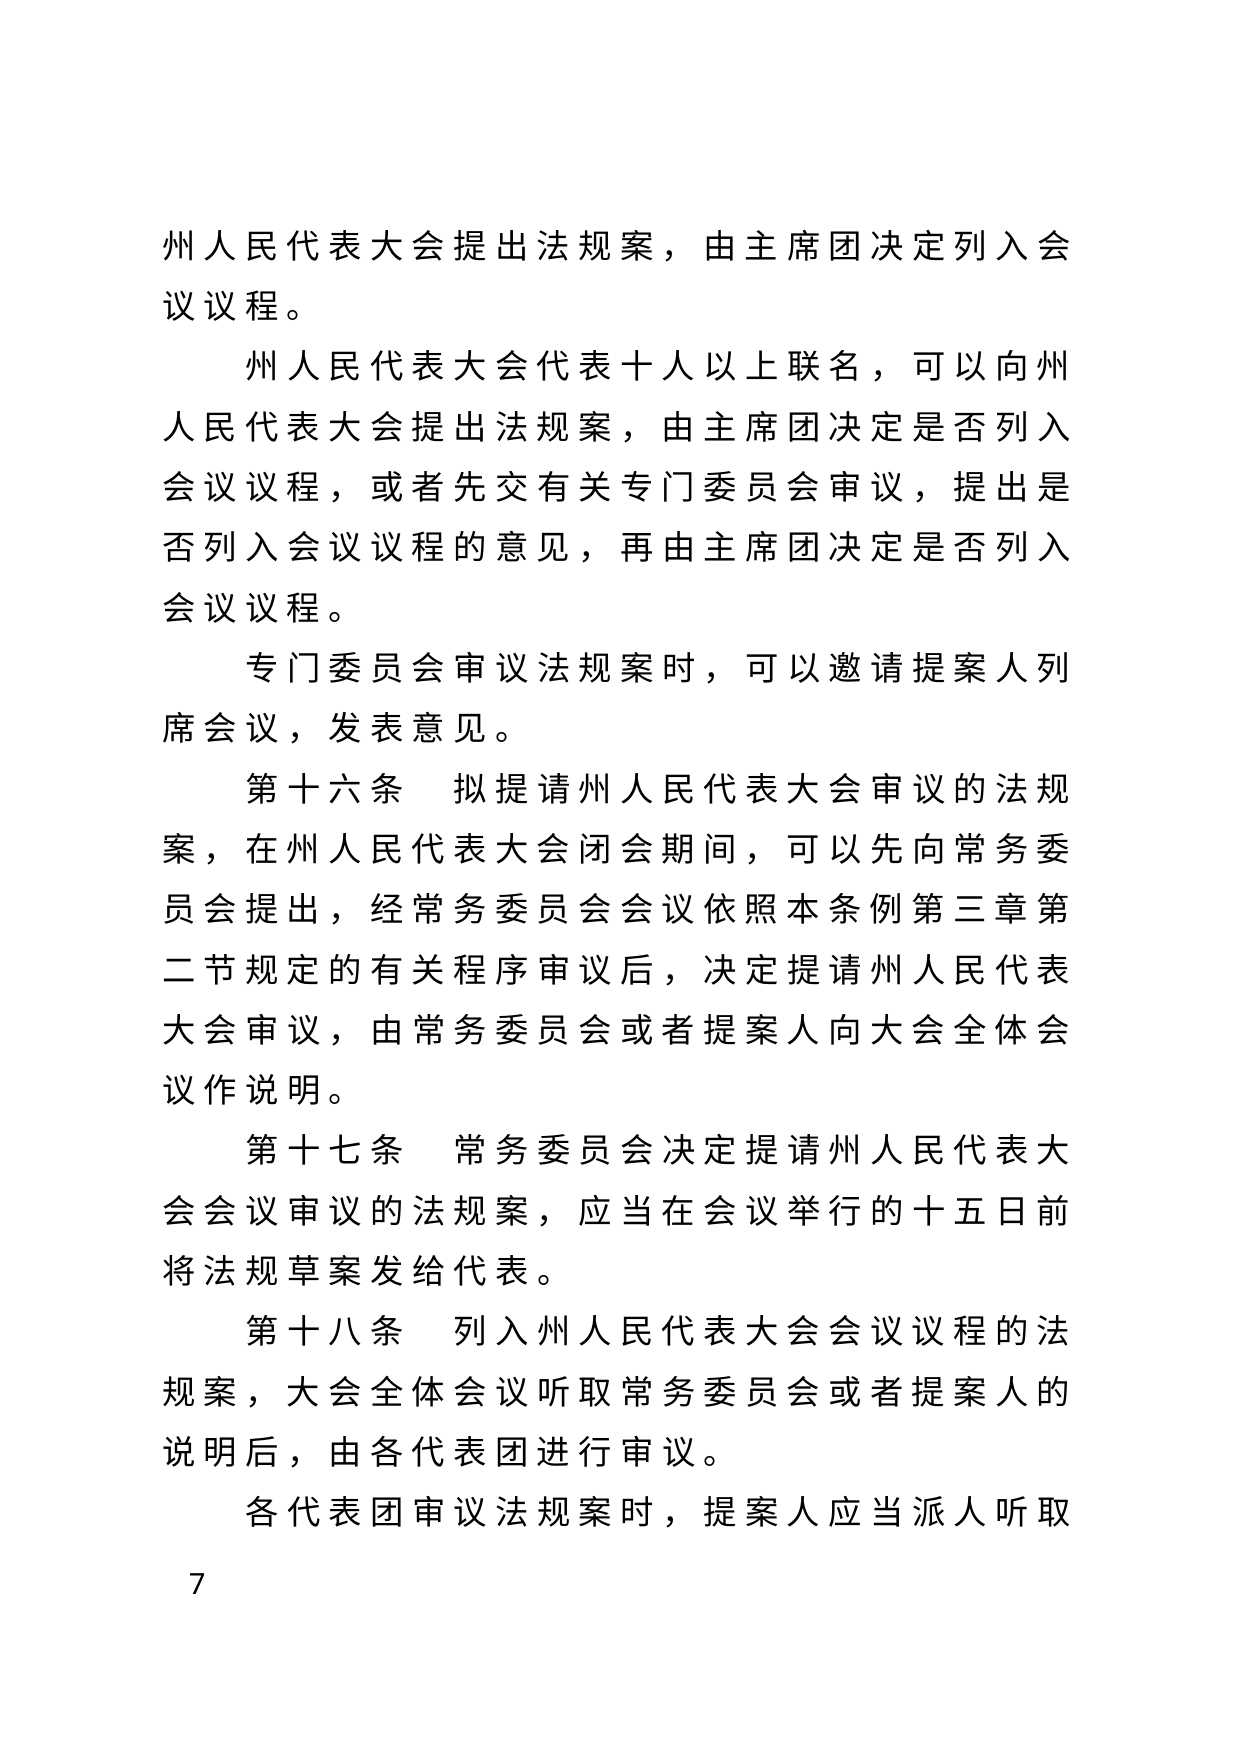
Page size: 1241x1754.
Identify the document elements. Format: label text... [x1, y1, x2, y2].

text 州人民代表大会代表十人以上联名，可以向州人民代表大会提出法规案，由主席团决定是否列入会议议程，或者先交有关专门委员会审议，提出是否列入会议议程的意见，再由主席团决定是否列入会议议程。 [162, 334, 1078, 636]
text 第十六条 拟提请州人民代表大会审议的法规案，在州人民代表大会闭会期间，可以先向常务委员会提出，经常务委员会会议依照本条例第三章第二节规定的有关程序审议后，决定提请州人民代表大会审议，由常务委员会或者提案人向大会全体会议作说明。 [162, 756, 1078, 1118]
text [162, 1480, 1078, 1540]
text 第十八条 列入州人民代表大会会议议程的法规案，大会全体会议听取常务委员会或者提案人的说明后，由各代表团进行审议。 [162, 1299, 1078, 1480]
text 专门委员会审议法规案时，可以邀请提案人列席会议，发表意见。 [162, 636, 1078, 756]
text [162, 213, 1078, 334]
text 第十七条 常务委员会决定提请州人民代表大会会议审议的法规案，应当在会议举行的十五日前将法规草案发给代表。 [162, 1118, 1078, 1299]
